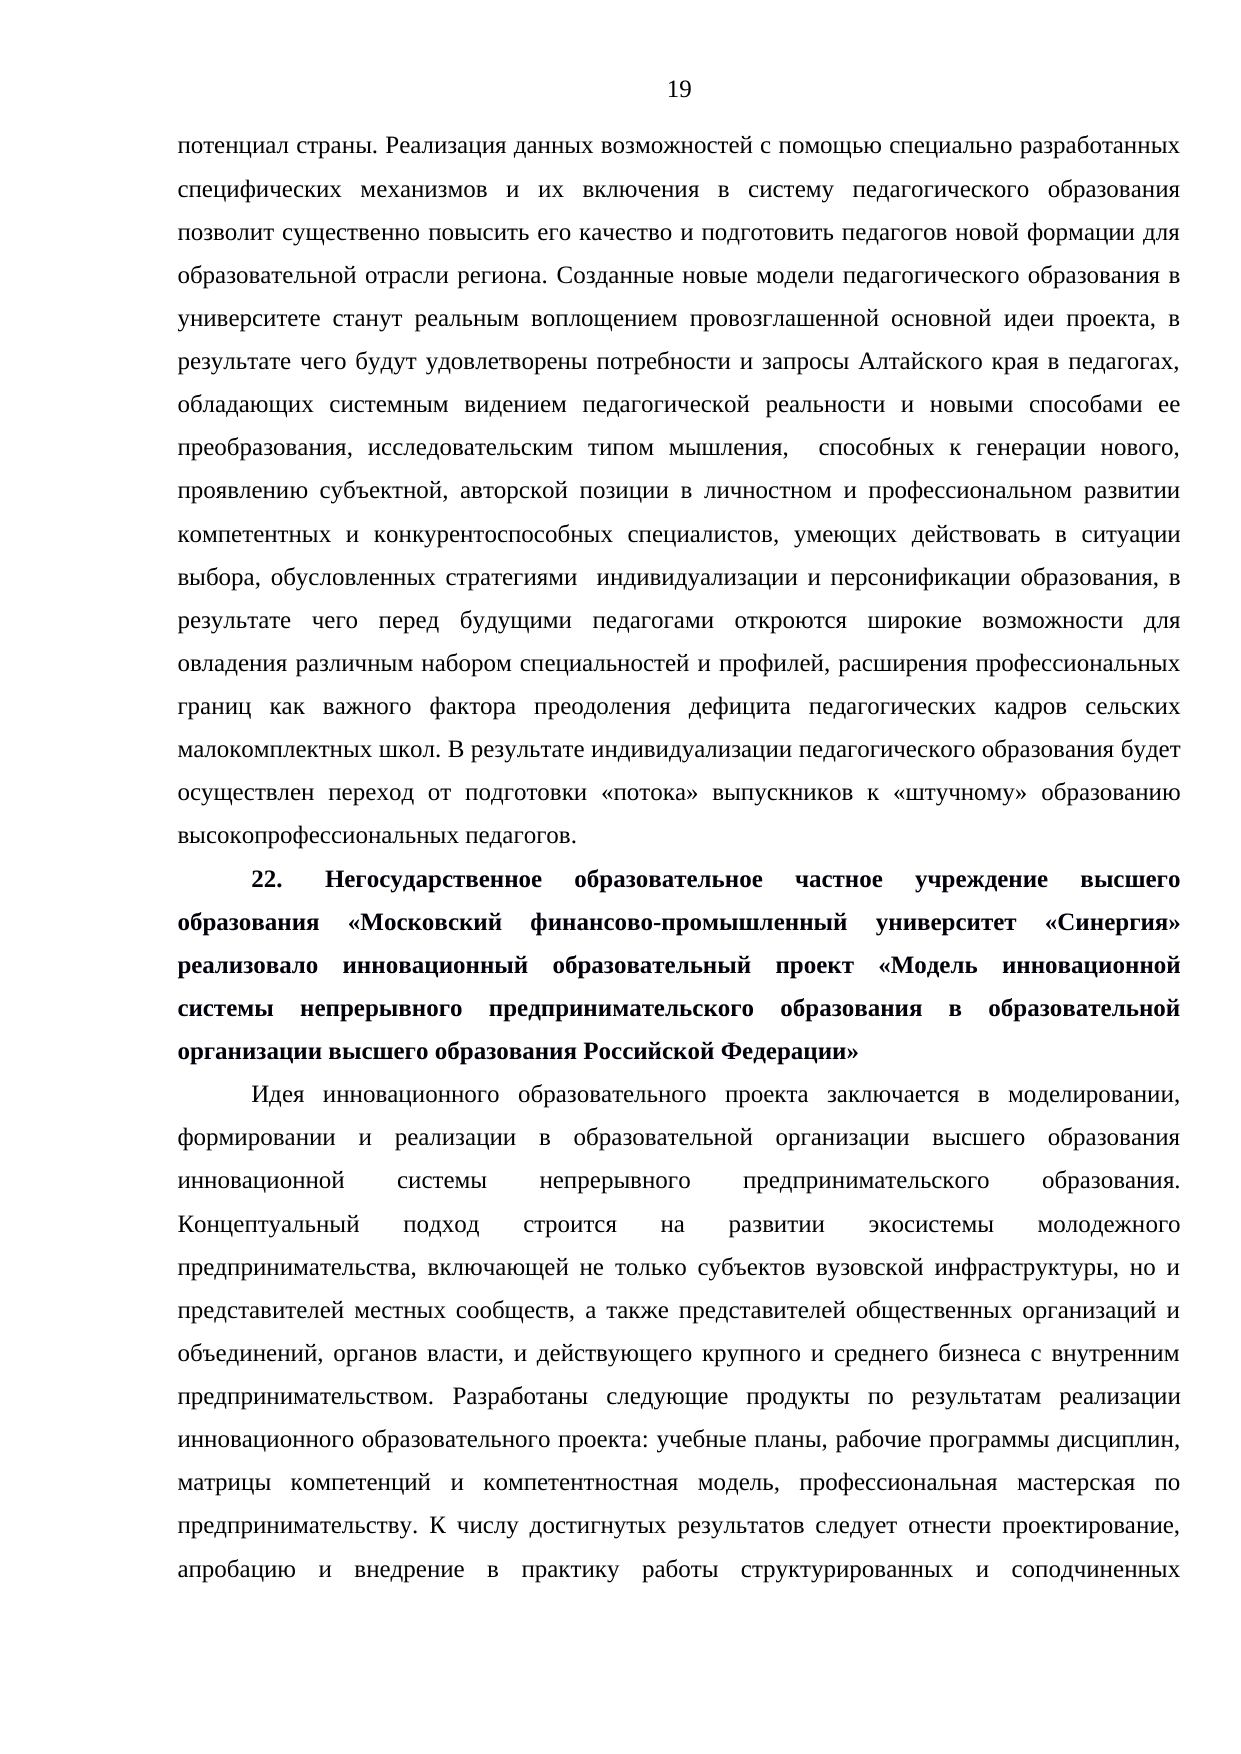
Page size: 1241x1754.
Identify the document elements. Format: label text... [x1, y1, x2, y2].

list Негосударственное образовательное частное учреждение высшего образования «Московский финансово-промышленный университет «Синергия» реализовало инновационный образовательный проект «Модель инновационной системы непрерывного предпринимательского образования в образовательной организации высшего образования Российской Федерации» [177, 864, 1181, 1065]
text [177, 1079, 1181, 1582]
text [177, 131, 1181, 849]
